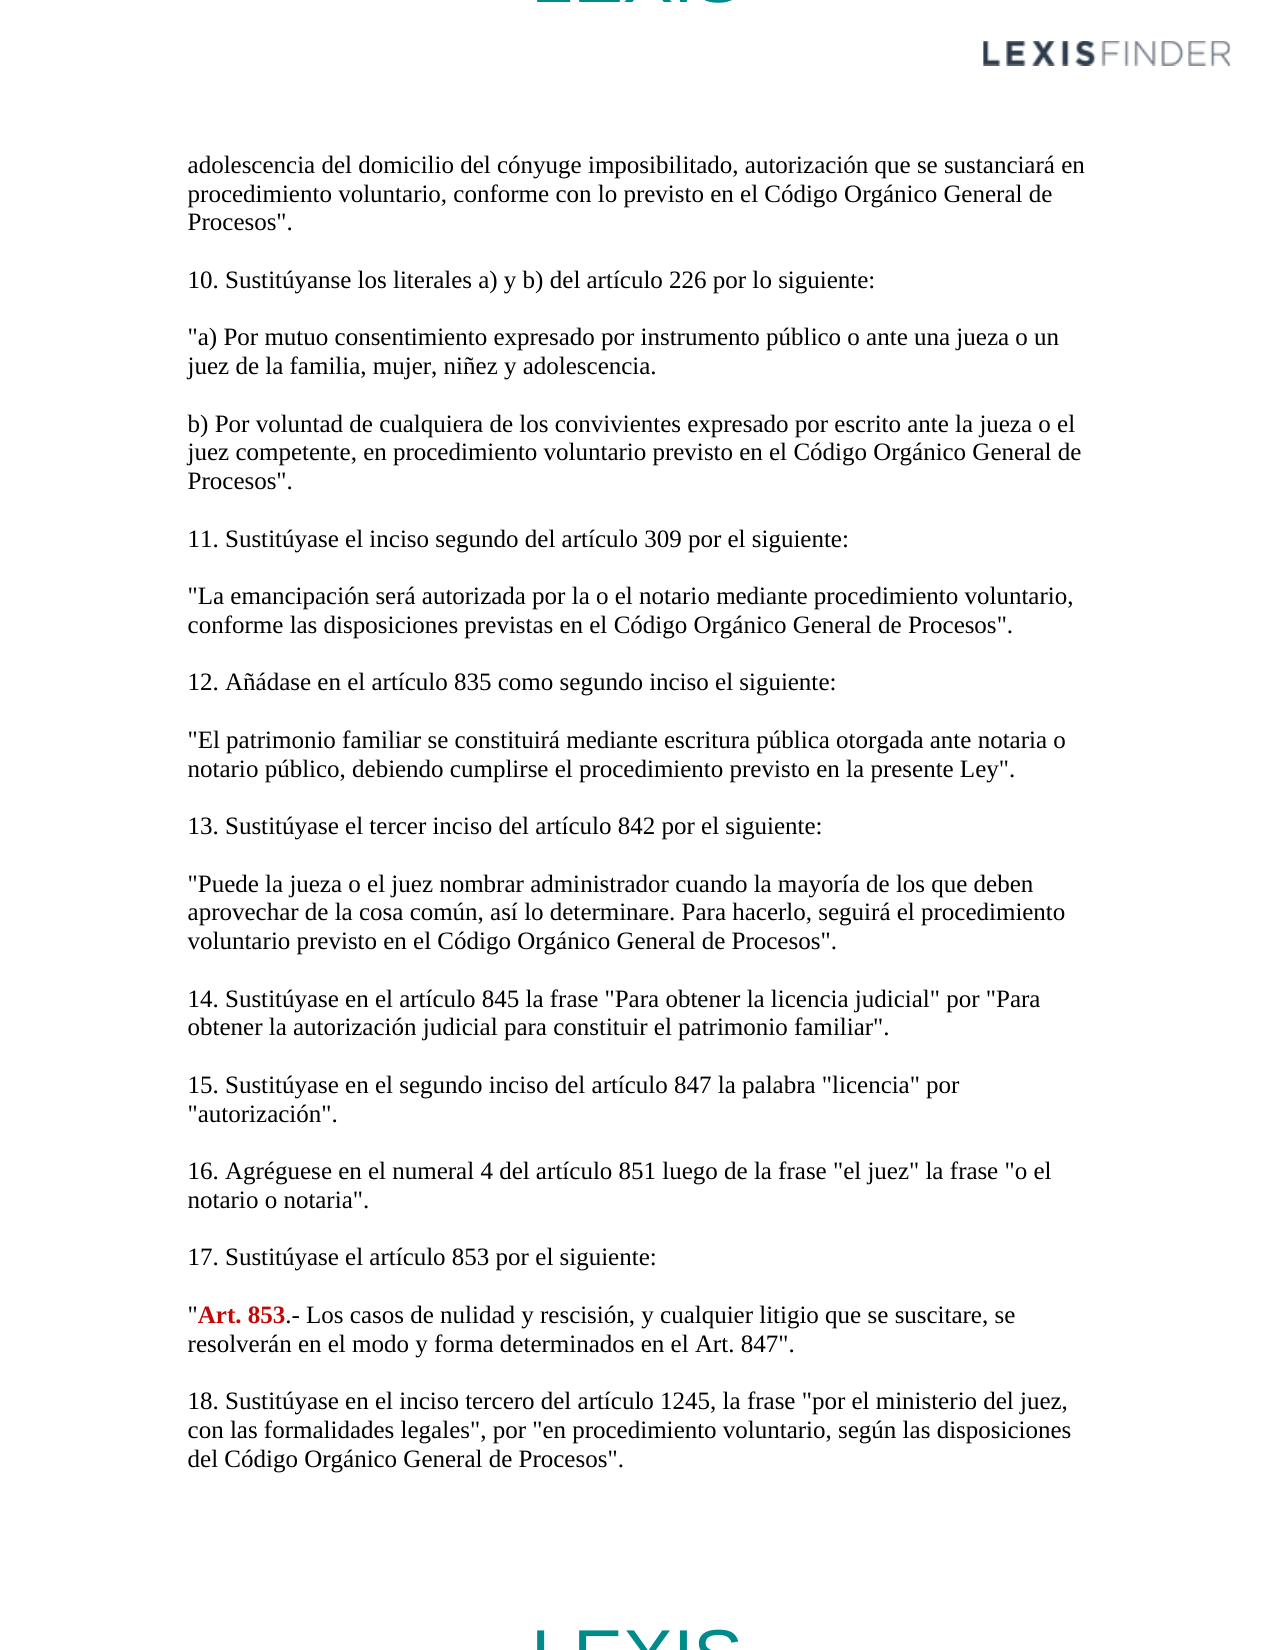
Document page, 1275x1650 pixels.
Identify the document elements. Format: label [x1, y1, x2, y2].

picture [983, 41, 1231, 66]
text [187, 150, 1087, 1472]
